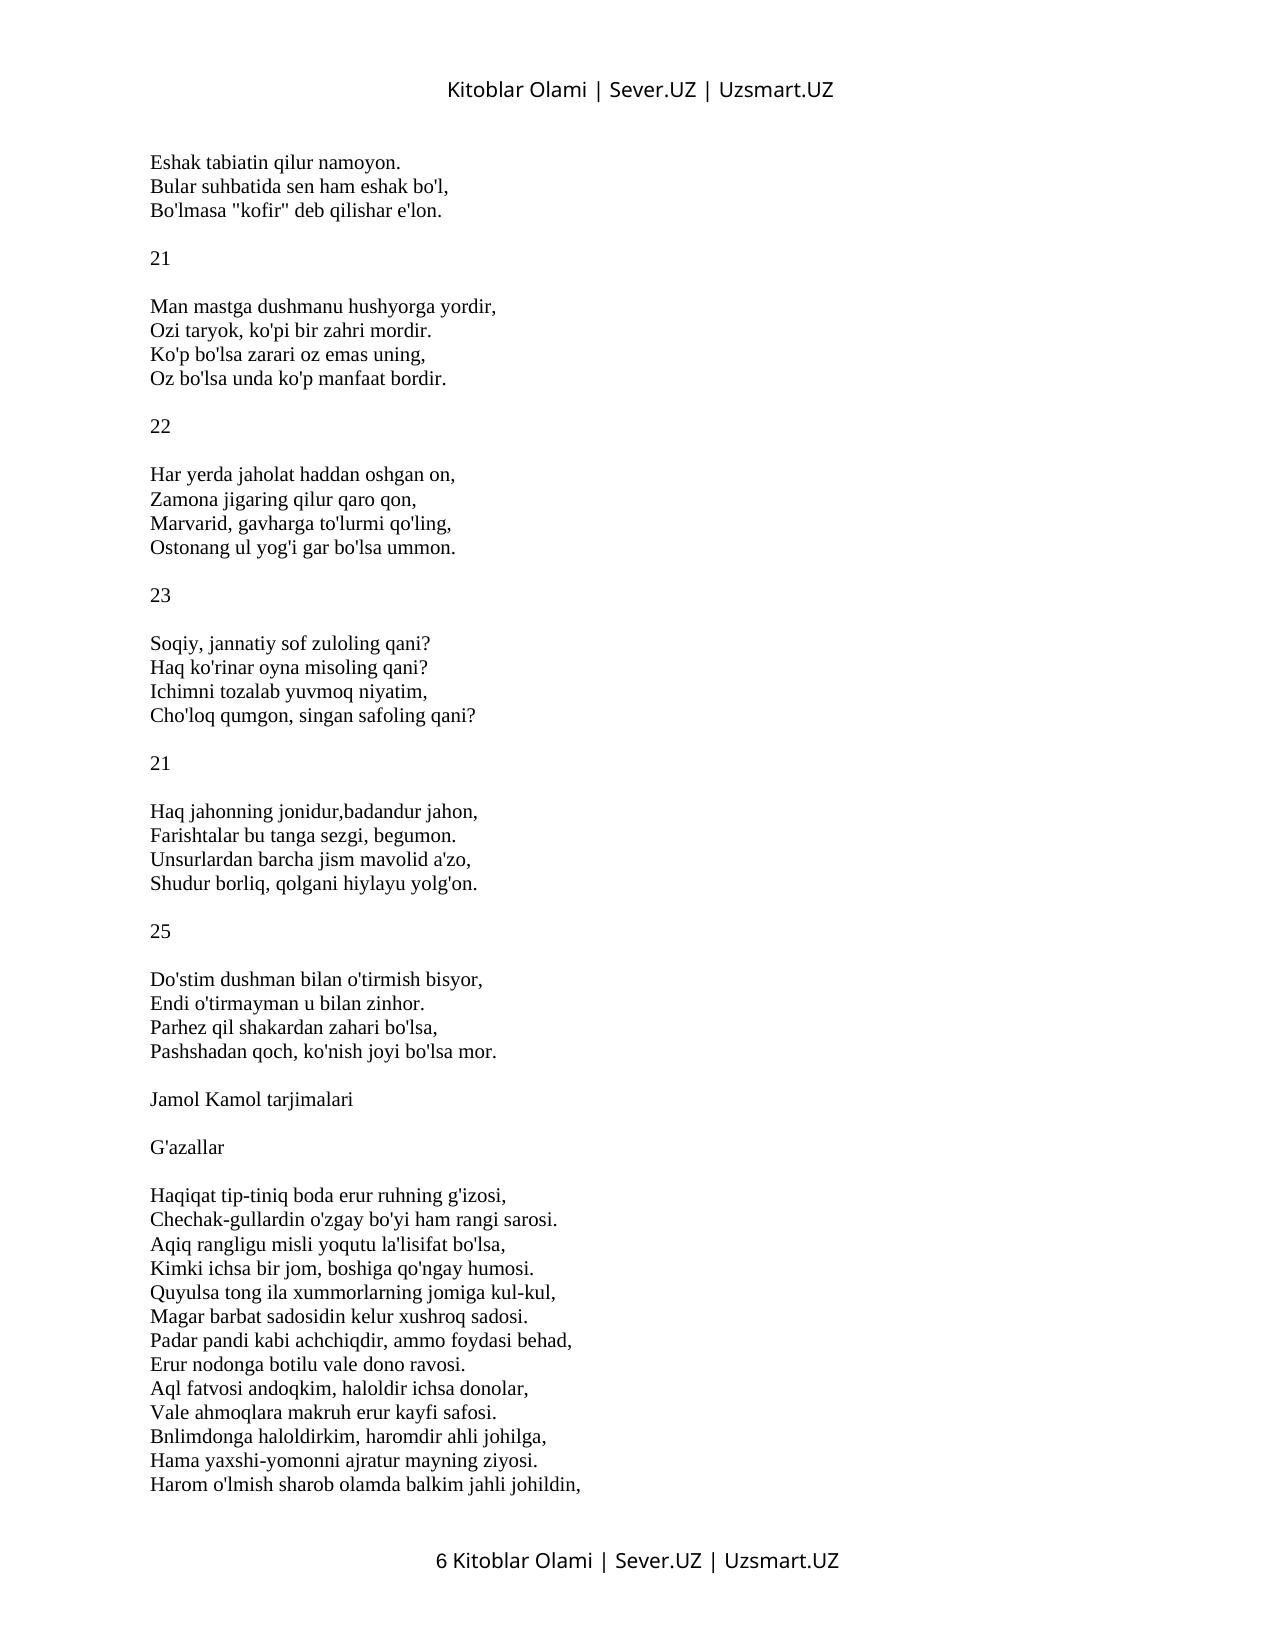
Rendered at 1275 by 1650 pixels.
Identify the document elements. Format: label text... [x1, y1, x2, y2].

text Unsurlardan barcha jism mavolid a'zo, [150, 847, 1125, 871]
text Jamol Kamol tarjimalari [150, 1087, 1125, 1111]
text 23 [150, 583, 1125, 607]
text G'azallar [150, 1135, 1125, 1159]
text Ostonang ul yog'i gar bo'lsa ummon. [150, 534, 1125, 559]
text Bular suhbatida sen ham eshak bo'l, [150, 174, 1125, 198]
text Vale ahmoqlara makruh erur kayfi safosi. [150, 1400, 1125, 1424]
text Haq jahonning jonidur,badandur jahon, [150, 799, 1125, 823]
text Oz bo'lsa unda ko'p manfaat bordir. [150, 366, 1125, 390]
text Padar pandi kabi achchiqdir, ammo foydasi behad, [150, 1328, 1125, 1352]
text Cho'loq qumgon, singan safoling qani? [150, 703, 1125, 727]
text Quyulsa tong ila xummorlarning jomiga kul-kul, [150, 1279, 1125, 1304]
text Erur nodonga botilu vale dono ravosi. [150, 1352, 1125, 1376]
text Ozi taryok, ko'pi bir zahri mordir. [150, 318, 1125, 342]
text 21 [150, 246, 1125, 270]
text Har yerda jaholat haddan oshgan on, [150, 462, 1125, 486]
text Ko'p bo'lsa zarari oz emas uning, [150, 342, 1125, 366]
text Bo'lmasa "kofir" deb qilishar e'lon. [150, 198, 1125, 222]
text 21 [150, 751, 1125, 775]
text Shudur borliq, qolgani hiylayu yolg'on. [150, 871, 1125, 895]
text Pashshadan qoch, ko'nish joyi bo'lsa mor. [150, 1039, 1125, 1063]
text Haq ko'rinar oyna misoling qani? [150, 655, 1125, 679]
text Chechak-gullardin o'zgay bo'yi ham rangi sarosi. [150, 1207, 1125, 1231]
text Aql fatvosi andoqkim, haloldir ichsa donolar, [150, 1376, 1125, 1400]
text Zamona jigaring qilur qaro qon, [150, 486, 1125, 511]
text Parhez qil shakardan zahari bo'lsa, [150, 1015, 1125, 1039]
text Bnlimdonga haloldirkim, haromdir ahli johilga, [150, 1424, 1125, 1448]
text Eshak tabiatin qilur namoyon. [150, 150, 1125, 174]
text Soqiy, jannatiy sof zuloling qani? [150, 631, 1125, 655]
text Hama yaxshi-yomonni ajratur mayning ziyosi. [150, 1448, 1125, 1472]
text Endi o'tirmayman u bilan zinhor. [150, 991, 1125, 1015]
text Haqiqat tip-tiniq boda erur ruhning g'izosi, [150, 1183, 1125, 1207]
text Man mastga dushmanu hushyorga yordir, [150, 294, 1125, 318]
text Harom o'lmish sharob olamda balkim jahli johildin, [150, 1472, 1125, 1496]
text Aqiq rangligu misli yoqutu la'lisifat bo'lsa, [150, 1231, 1125, 1256]
text Magar barbat sadosidin kelur xushroq sadosi. [150, 1304, 1125, 1328]
text Do'stim dushman bilan o'tirmish bisyor, [150, 967, 1125, 991]
text Marvarid, gavharga to'lurmi qo'ling, [150, 511, 1125, 534]
text 25 [150, 919, 1125, 943]
text Ichimni tozalab yuvmoq niyatim, [150, 679, 1125, 703]
text 22 [150, 414, 1125, 438]
text Kimki ichsa bir jom, boshiga qo'ngay humosi. [150, 1256, 1125, 1279]
text Farishtalar bu tanga sezgi, begumon. [150, 823, 1125, 847]
